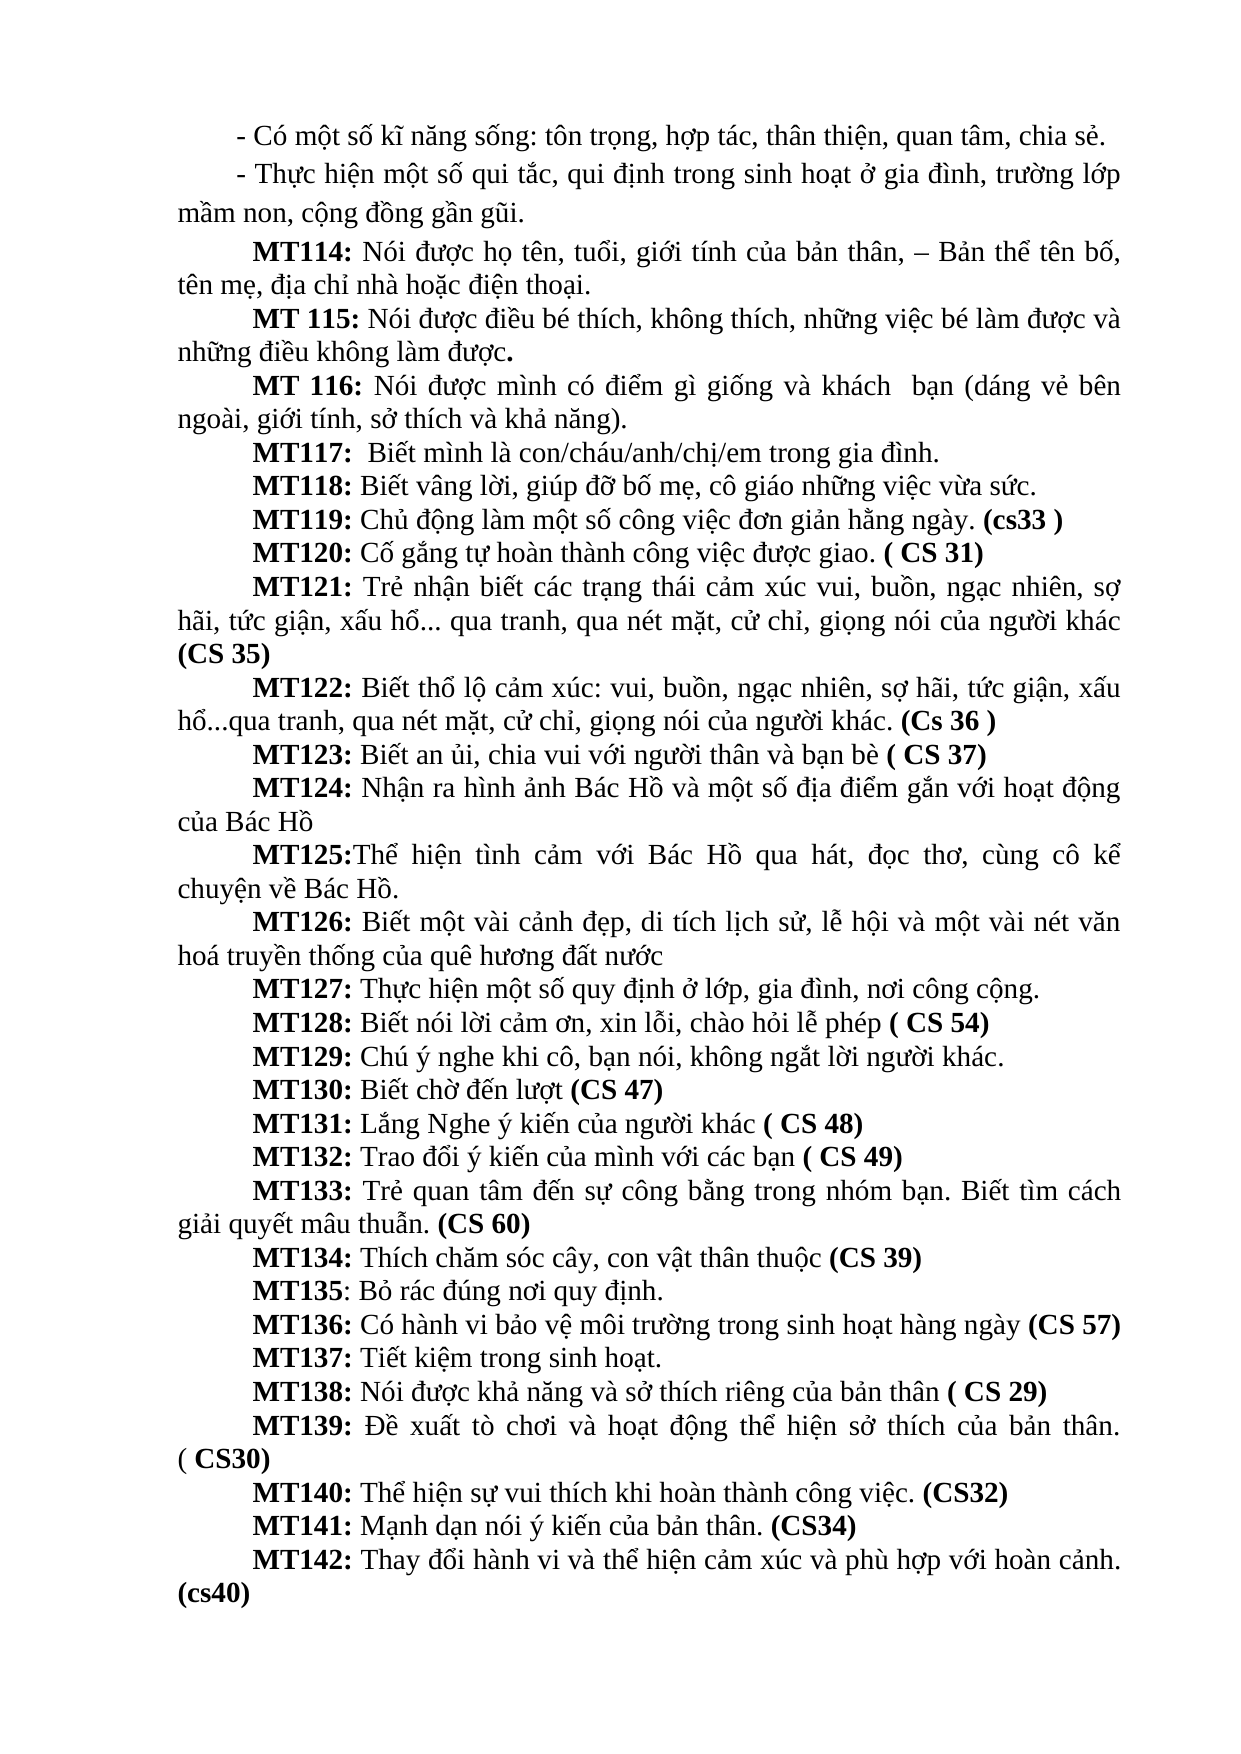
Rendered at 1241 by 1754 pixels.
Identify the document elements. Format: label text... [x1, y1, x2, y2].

text - Thực hiện một số qui tắc, qui định trong sinh hoạt ở gia đình, trường lớp mầm non, cộng đồng gần gũi. [177, 157, 1122, 229]
text MT139: Đề xuất tò chơi và hoạt động thể hiện sở thích của bản thân.( CS30) [177, 1408, 1122, 1475]
text MT129: Chú ý nghe khi cô, bạn nói, không ngắt lời người khác. [177, 1039, 1122, 1072]
text MT137: Tiết kiệm trong sinh hoạt. [177, 1341, 1122, 1374]
text MT140: Thể hiện sự vui thích khi hoàn thành công việc. (CS32) [177, 1475, 1122, 1508]
text MT119: Chủ động làm một số công việc đơn giản hằng ngày. (cs33 ) [177, 502, 1122, 536]
text MT114: Nói được họ tên, tuổi, giới tính của bản thân, – Bản thể tên bố, tên mẹ, địa chỉ nhà hoặc điện thoại. [177, 234, 1122, 301]
text MT 115: Nói được điều bé thích, không thích, những việc bé làm được và những điều không làm được. [177, 301, 1122, 368]
text MT125:Thể hiện tình cảm với Bác Hồ qua hát, đọc thơ, cùng cô kể chuyện về Bác Hồ. [177, 837, 1122, 904]
text MT136: Có hành vi bảo vệ môi trường trong sinh hoạt hàng ngày (CS 57) [177, 1307, 1122, 1341]
text MT121: Trẻ nhận biết các trạng thái cảm xúc vui, buồn, ngạc nhiên, sợ hãi, tức giận, xấu hổ... qua tranh, qua nét mặt, cử chỉ, giọng nói của người khác (CS 35) [177, 569, 1122, 670]
text MT131: Lắng Nghe ý kiến của người khác ( CS 48) [177, 1106, 1122, 1139]
text MT118: Biết vâng lời, giúp đỡ bố mẹ, cô giáo những việc vừa sức. [177, 468, 1122, 502]
text MT133: Trẻ quan tâm đến sự công bằng trong nhóm bạn. Biết tìm cách giải quyết mâu thuẫn. (CS 60) [177, 1173, 1122, 1240]
text MT128: Biết nói lời cảm ơn, xin lỗi, chào hỏi lễ phép ( CS 54) [177, 1005, 1122, 1039]
text MT126: Biết một vài cảnh đẹp, di tích lịch sử, lễ hội và một vài nét văn hoá truyền thống của quê hương đất nước [177, 904, 1122, 972]
text MT124: Nhận ra hình ảnh Bác Hồ và một số địa điểm gắn với hoạt động của Bác Hồ [177, 770, 1122, 837]
text MT122: Biết thổ lộ cảm xúc: vui, buồn, ngạc nhiên, sợ hãi, tức giận, xấu hổ...qua tranh, qua nét mặt, cử chỉ, giọng nói của người khác. (Cs 36 ) [177, 670, 1122, 737]
text MT117: Biết mình là con/cháu/anh/chị/em trong gia đình. [177, 435, 1122, 468]
text MT130: Biết chờ đến lượt (CS 47) [177, 1072, 1122, 1106]
text MT120: Cố gắng tự hoàn thành công việc được giao. ( CS 31) [177, 536, 1122, 569]
text MT141: Mạnh dạn nói ý kiến của bản thân. (CS34) [177, 1508, 1122, 1542]
text MT 116: Nói được mình có điểm gì giống và khách bạn (dáng vẻ bên ngoài, giới tính, sở thích và khả năng). [177, 368, 1122, 435]
text MT134: Thích chăm sóc cây, con vật thân thuộc (CS 39) [177, 1240, 1122, 1273]
text MT123: Biết an ủi, chia vui với người thân và bạn bè ( CS 37) [177, 737, 1122, 770]
text - Có một số kĩ năng sống: tôn trọng, hợp tác, thân thiện, quan tâm, chia sẻ. [177, 118, 1122, 152]
text MT135: Bỏ rác đúng nơi quy định. [177, 1273, 1122, 1307]
text MT127: Thực hiện một số quy định ở lớp, gia đình, nơi công cộng. [177, 972, 1122, 1005]
text MT138: Nói được khả năng và sở thích riêng của bản thân ( CS 29) [177, 1374, 1122, 1408]
text MT132: Trao đổi ý kiến của mình với các bạn ( CS 49) [177, 1139, 1122, 1173]
text MT142: Thay đổi hành vi và thể hiện cảm xúc và phù hợp với hoàn cảnh. (cs40) [177, 1542, 1122, 1609]
